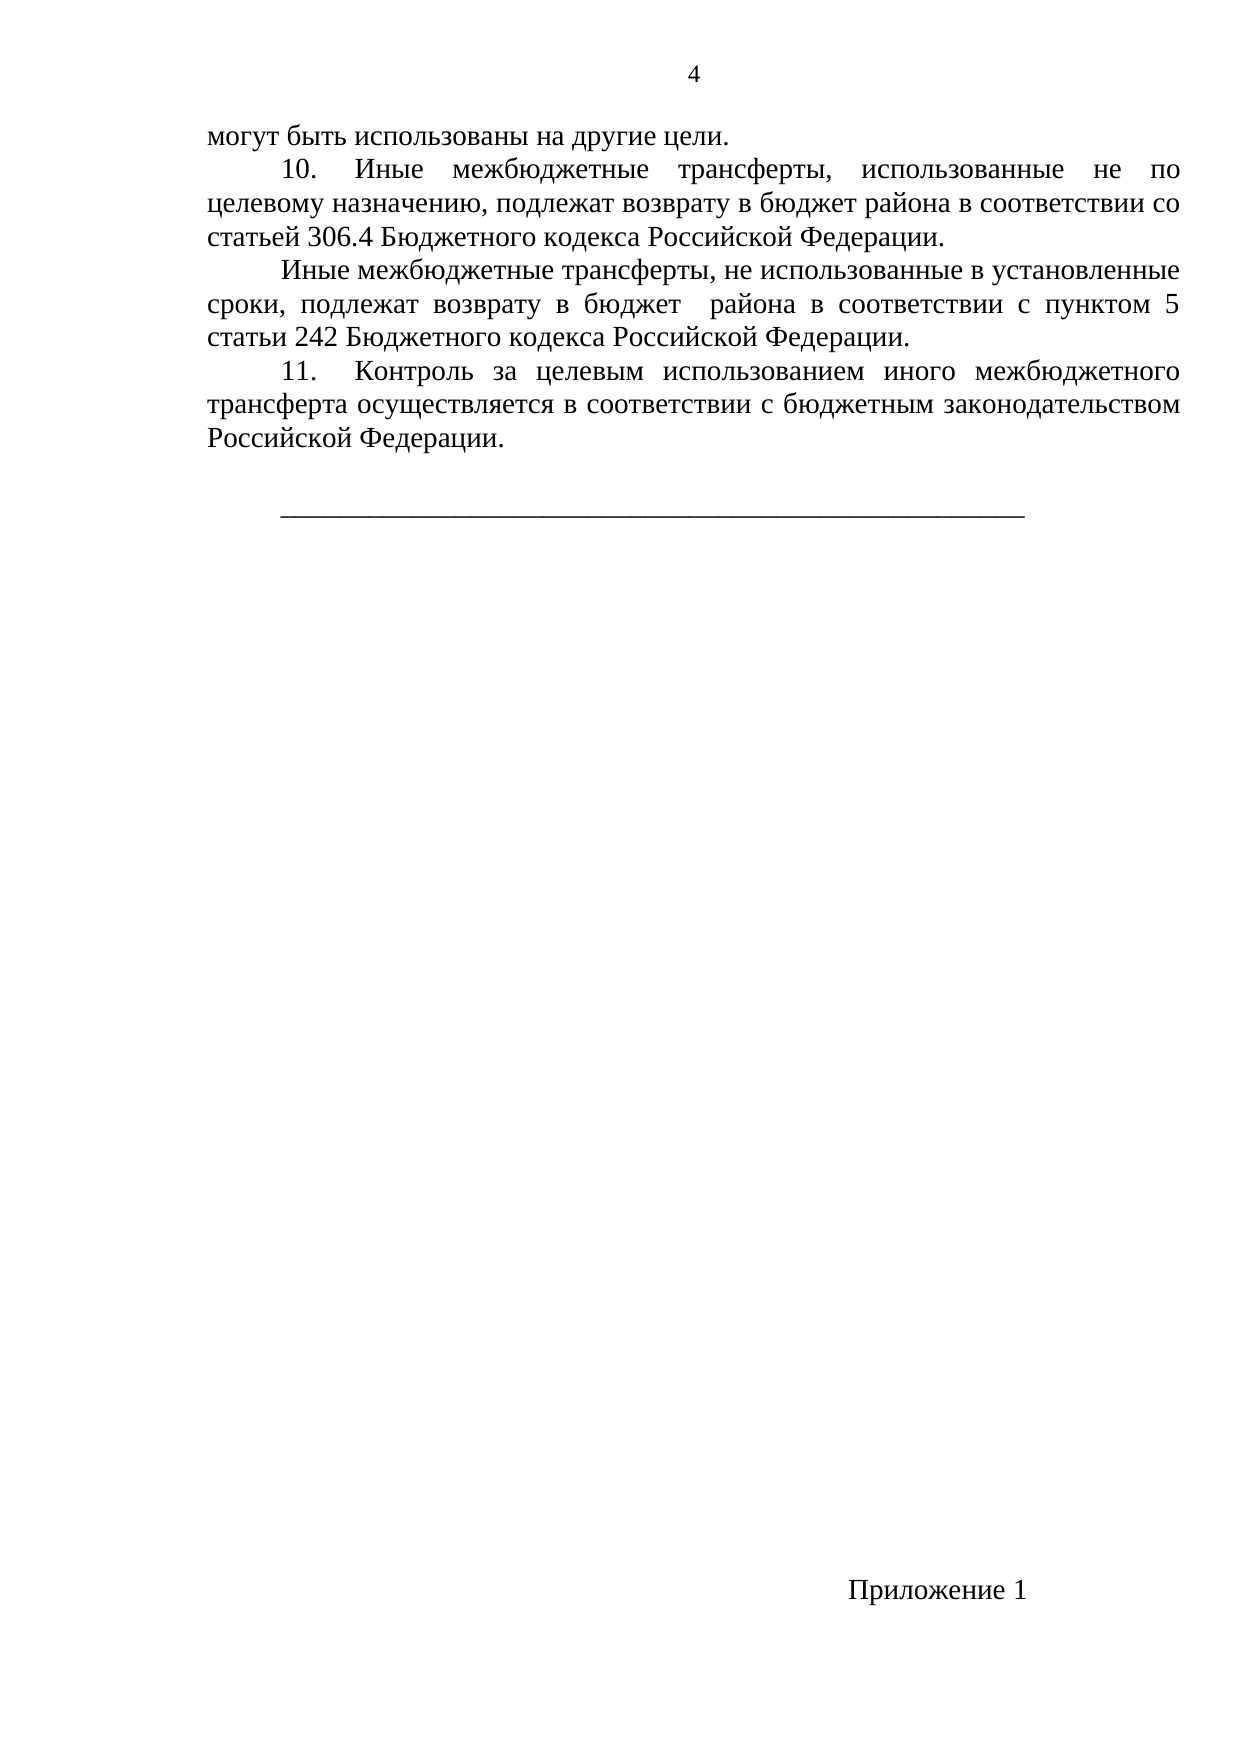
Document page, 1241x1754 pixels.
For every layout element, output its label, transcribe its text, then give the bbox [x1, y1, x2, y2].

list Контроль за целевым использованием иного межбюджетного трансферта осуществляется в соответствии с бюджетным законодательством Российской Федерации. [207, 353, 1181, 453]
text Приложение 1 [207, 1579, 1181, 1604]
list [207, 118, 1181, 152]
text Иные межбюджетные трансферты, не использованные в установленные сроки, подлежат возврату в бюджет района в соответствии с пунктом 5 статьи 242 Бюджетного кодекса Российской Федерации. [207, 252, 1181, 353]
list Иные межбюджетные трансферты, использованные не по целевому назначению, подлежат возврату в бюджет района в соответствии со статьей 306.4 Бюджетного кодекса Российской Федерации. [207, 152, 1181, 252]
text ___________________________________________________ [281, 487, 1181, 521]
